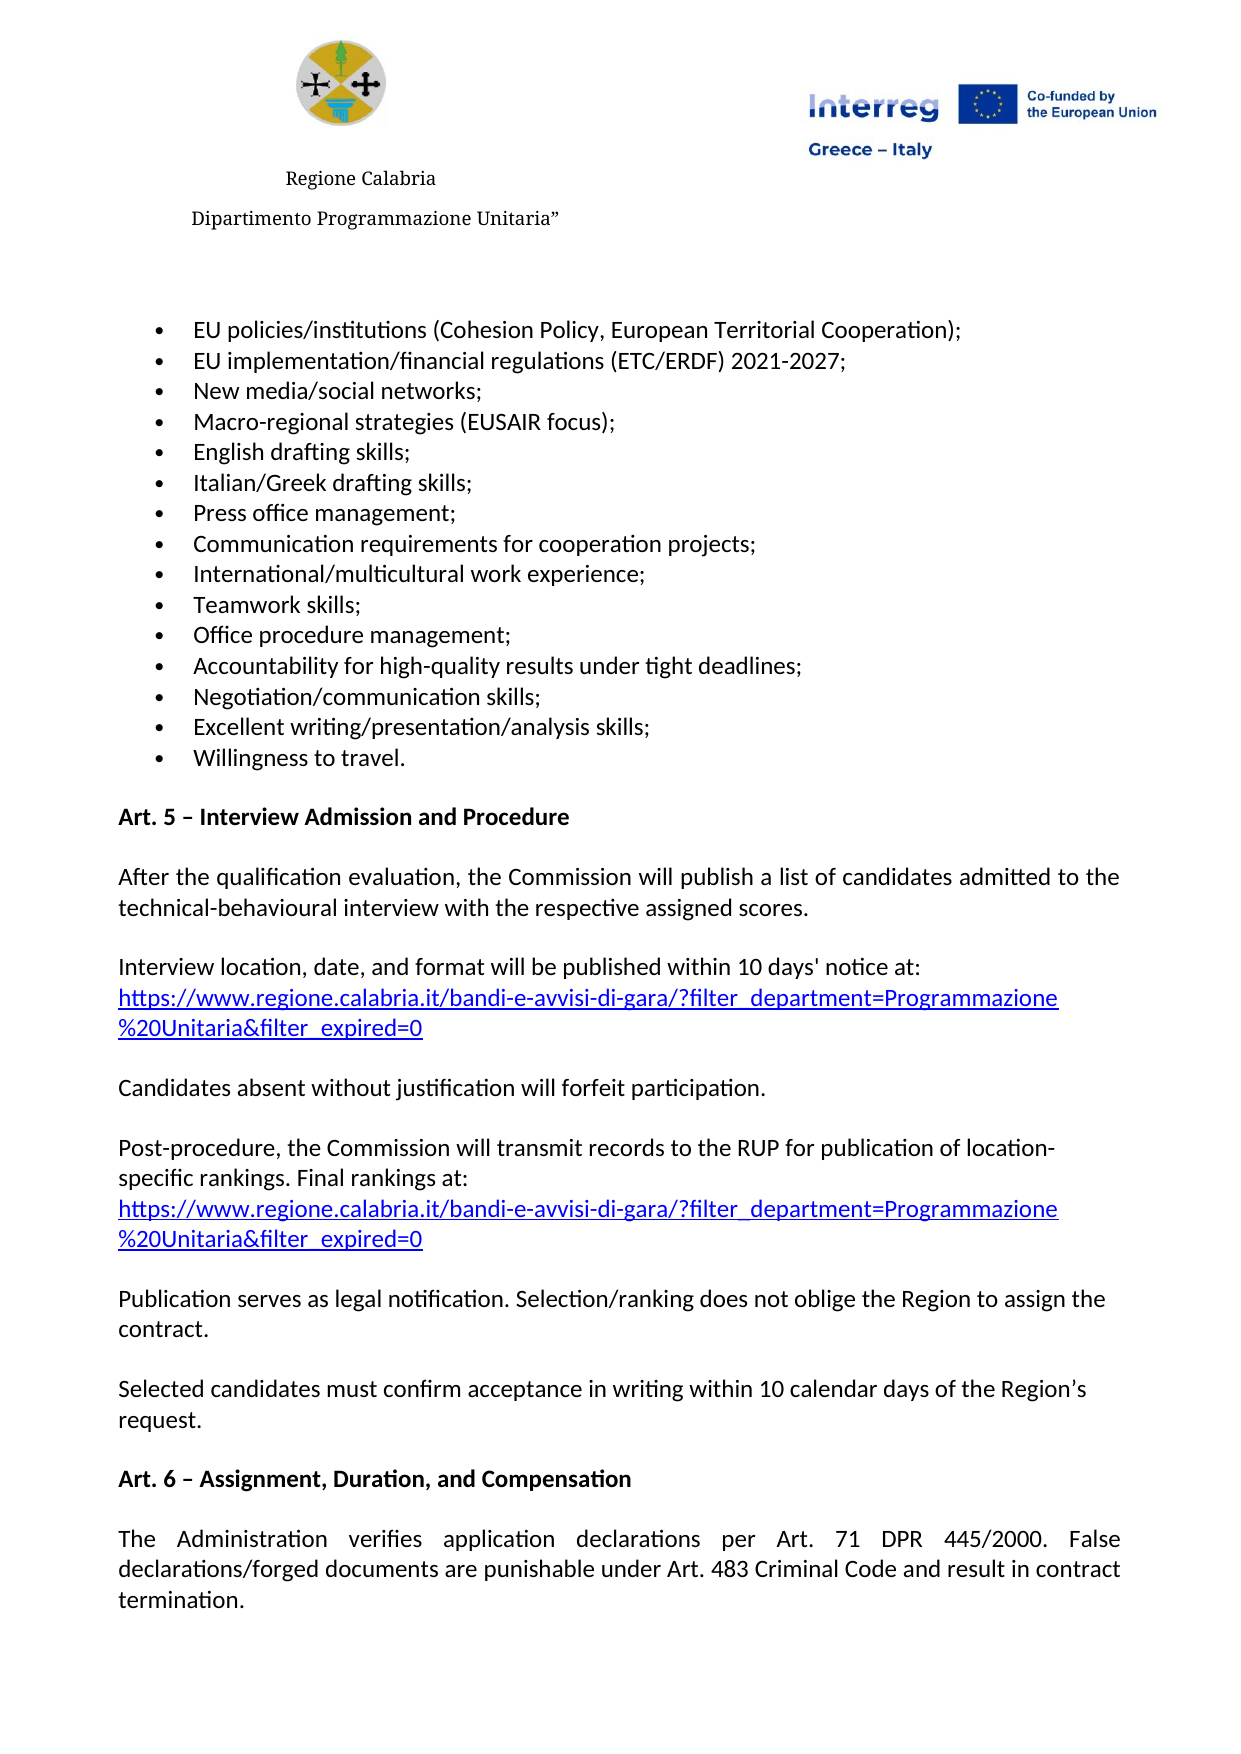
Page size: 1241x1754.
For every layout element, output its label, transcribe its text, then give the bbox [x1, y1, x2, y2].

text Candidates absent without justification will forfeit participation. [118, 1072, 1122, 1103]
list Office procedure management; [156, 620, 1122, 650]
list Accountability for high-quality results under tight deadlines; [156, 650, 1122, 681]
text Interview location, date, and format will be published within 10 days' notice at: https://www.regione.calabria.it/bandi-e-avvisi-di-gara/?filter_department=Programmazione%20Unitaria&filter_expired=0 [118, 951, 1122, 1043]
picture [293, 38, 388, 128]
text Post-procedure, the Commission will transmit records to the RUP for publication of location-specific rankings. Final rankings at: https://www.regione.calabria.it/bandi-e-avvisi-di-gara/?filter_department=Programmazione%20Unitaria&filter_expired=0 [118, 1132, 1122, 1254]
list EU implementation/financial regulations (ETC/ERDF) 2021-2027; [156, 345, 1122, 376]
list Communication requirements for cooperation projects; [156, 528, 1122, 559]
list Negotiation/communication skills; [156, 681, 1122, 711]
list EU policies/institutions (Cohesion Policy, European Territorial Cooperation); [156, 314, 1122, 345]
list Teamwork skills; [156, 589, 1122, 620]
list Press office management; [156, 498, 1122, 528]
text Publication serves as legal notification. Selection/ranking does not oblige the Region to assign the contract. [118, 1283, 1122, 1344]
list International/multicultural work experience; [156, 559, 1122, 589]
list Willingness to travel. [156, 742, 1122, 772]
list Excellent writing/presentation/analysis skills; [156, 711, 1122, 742]
text Art. 5 – Interview Admission and Procedure [118, 801, 1122, 832]
picture [801, 76, 1163, 161]
text After the qualification evaluation, the Commission will publish a list of candidates admitted to the technical-behavioural interview with the respective assigned scores. [118, 861, 1122, 922]
list Italian/Greek drafting skills; [156, 467, 1122, 498]
list New media/social networks; [156, 376, 1122, 406]
text Art. 6 – Assignment, Duration, and Compensation [118, 1463, 1122, 1494]
text The Administration verifies application declarations per Art. 71 DPR 445/2000. False declarations/forged documents are punishable under Art. 483 Criminal Code and result in contract termination. [118, 1523, 1122, 1615]
list English drafting skills; [156, 437, 1122, 467]
list Macro-regional strategies (EUSAIR focus); [156, 406, 1122, 437]
text Selected candidates must confirm acceptance in writing within 10 calendar days of the Region’s request. [118, 1373, 1122, 1434]
